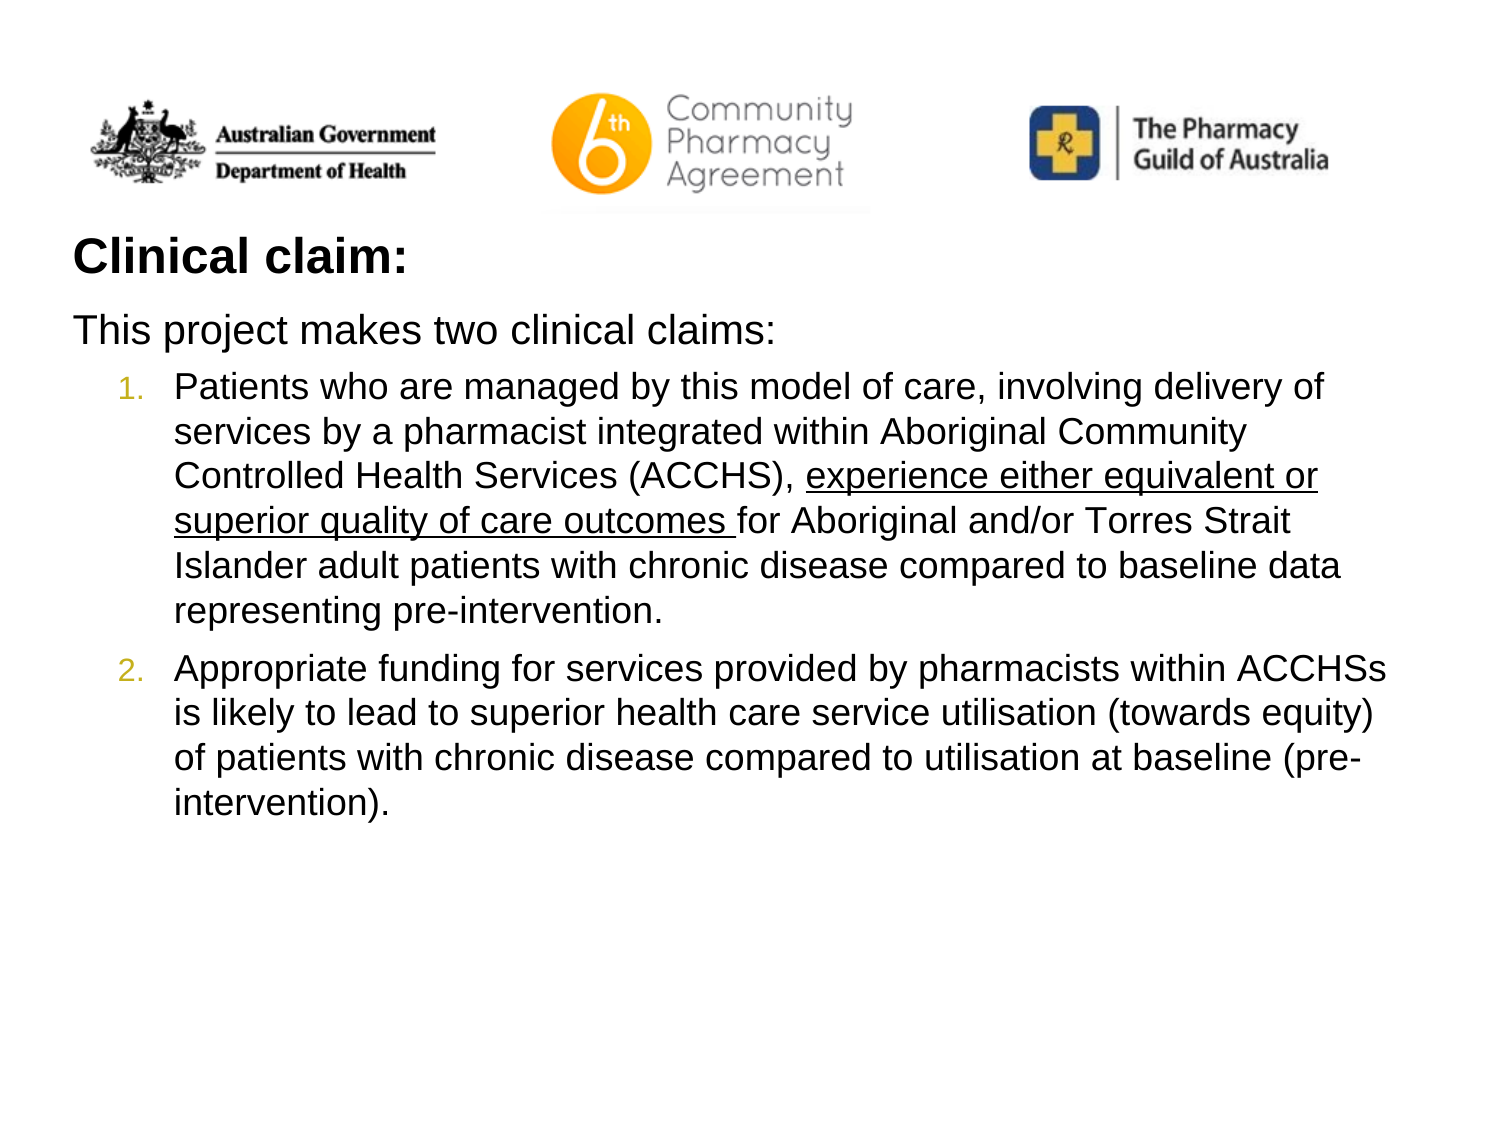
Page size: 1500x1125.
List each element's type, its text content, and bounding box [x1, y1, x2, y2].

picture [72, 75, 1349, 227]
subtitle Clinical claim: [72, 227, 1411, 284]
text 1. Patients who are managed by this model of care, involving delivery of services by a pharmacist integrated within Aboriginal Community Controlled Health Services (ACCHS), experience either equivalent or superior quality of care outcomes for Aboriginal and/or Torres Strait Islander adult patients with chronic disease compared to baseline data representing pre-intervention. [117, 364, 1368, 631]
text This project makes two clinical claims: [72, 305, 1413, 353]
text 2. Appropriate funding for services provided by pharmacists within ACCHSs is likely to lead to superior health care service utilisation (towards equity) of patients with chronic disease compared to utilisation at baseline (pre-intervention). [117, 646, 1413, 823]
